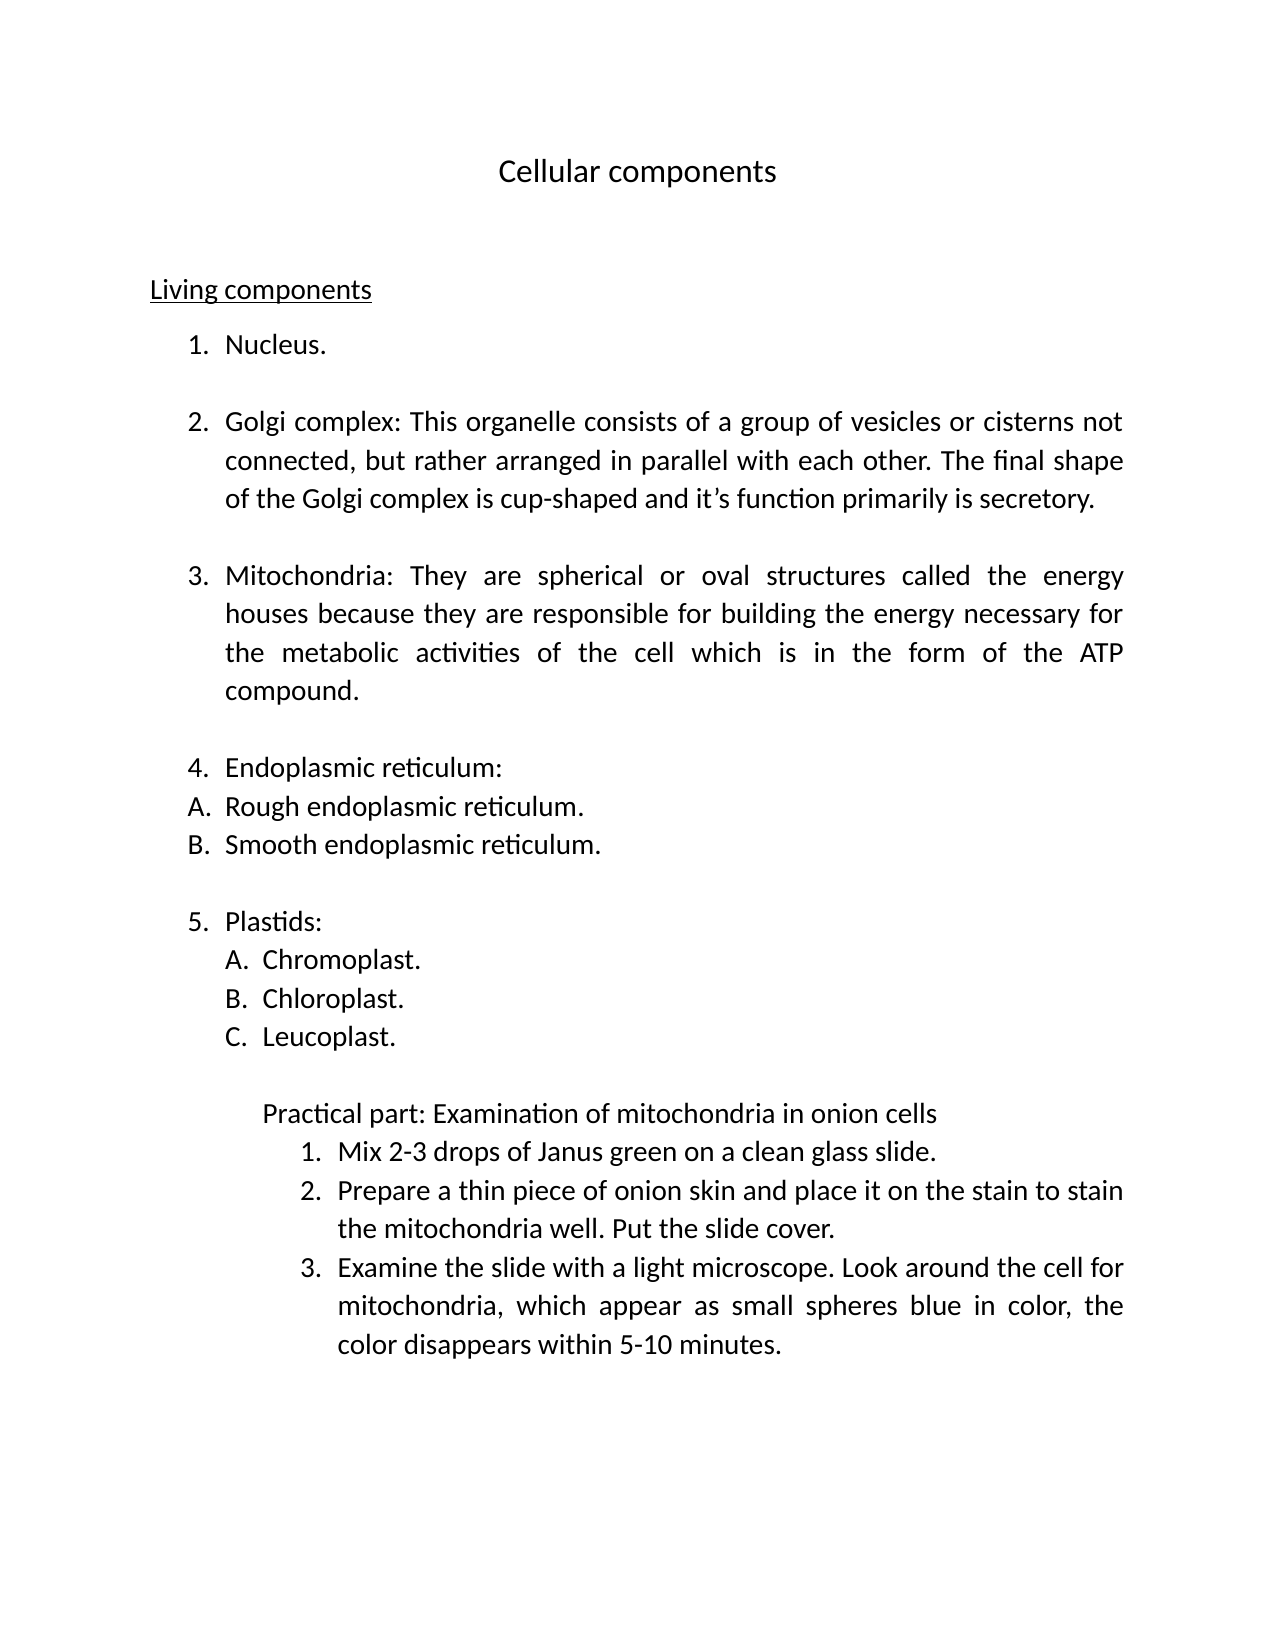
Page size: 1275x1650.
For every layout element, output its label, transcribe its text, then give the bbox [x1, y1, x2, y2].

text Cellular components [150, 150, 1125, 191]
list Plastids: [187, 903, 1125, 938]
list Leucoplast. [225, 1018, 1125, 1054]
text Living components [150, 271, 1125, 307]
list Prepare a thin piece of onion skin and place it on the stain to stain the mitochondria well. Put the slide cover. [300, 1172, 1125, 1246]
list Golgi complex: This organelle consists of a group of vesicles or cisterns not connected, but rather arranged in parallel with each other. The final shape of the Golgi complex is cup-shaped and it’s function primarily is secretory. [187, 403, 1125, 516]
list Rough endoplasmic reticulum. [187, 788, 1125, 823]
list Mix 2-3 drops of Janus green on a clean glass slide. [300, 1133, 1125, 1169]
list Practical part: Examination of mitochondria in onion cells [262, 1095, 1125, 1131]
list Examine the slide with a light microscope. Look around the cell for mitochondria, which appear as small spheres blue in color, the color disappears within 5-10 minutes. [300, 1249, 1125, 1361]
list Mitochondria: They are spherical or oval structures called the energy houses because they are responsible for building the energy necessary for the metabolic activities of the cell which is in the form of the ATP compound. [187, 557, 1125, 708]
list Chromoplast. [225, 941, 1125, 977]
list Chloroplast. [225, 980, 1125, 1015]
list Nucleus. [187, 326, 1125, 362]
list Smooth endoplasmic reticulum. [187, 826, 1125, 862]
list Endoplasmic reticulum: [187, 749, 1125, 785]
